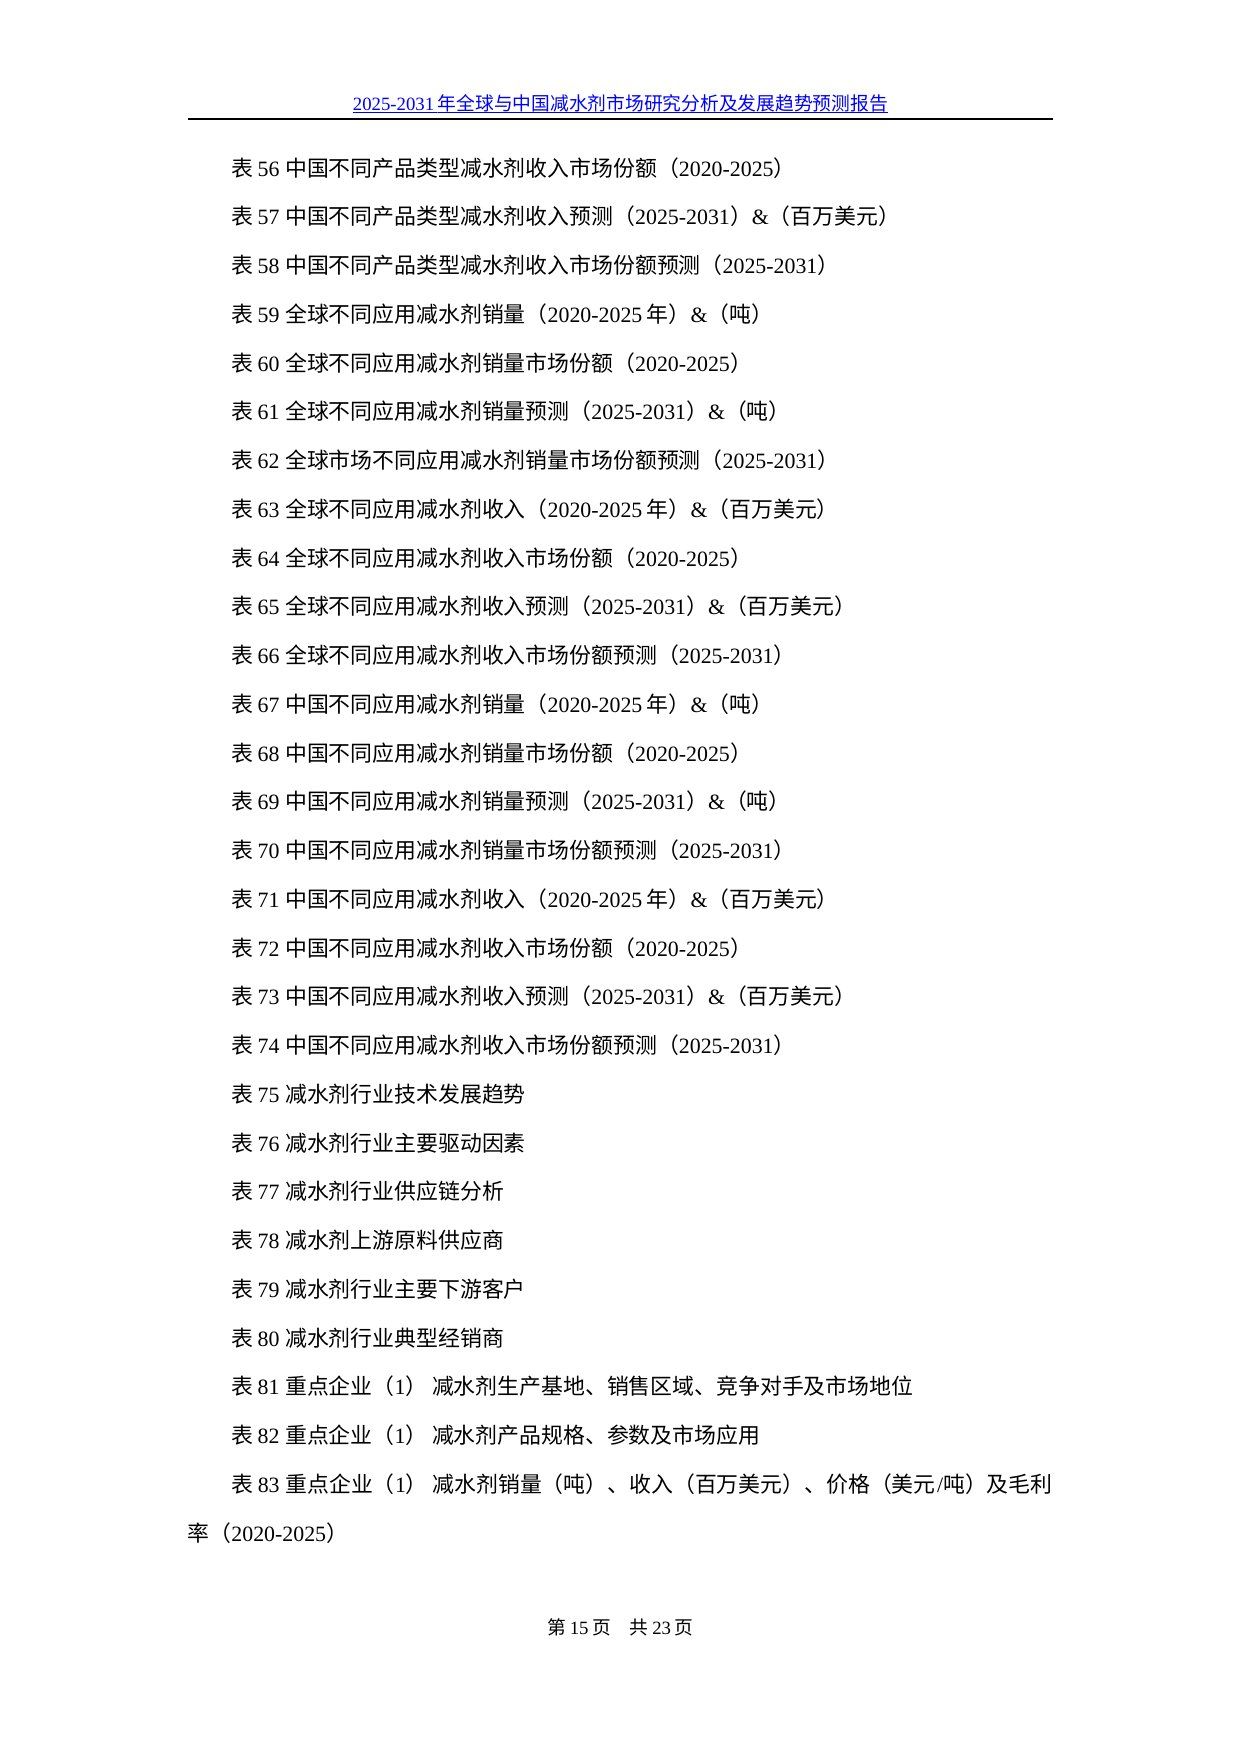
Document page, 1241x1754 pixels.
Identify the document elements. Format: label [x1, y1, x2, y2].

text [187, 150, 1053, 1548]
